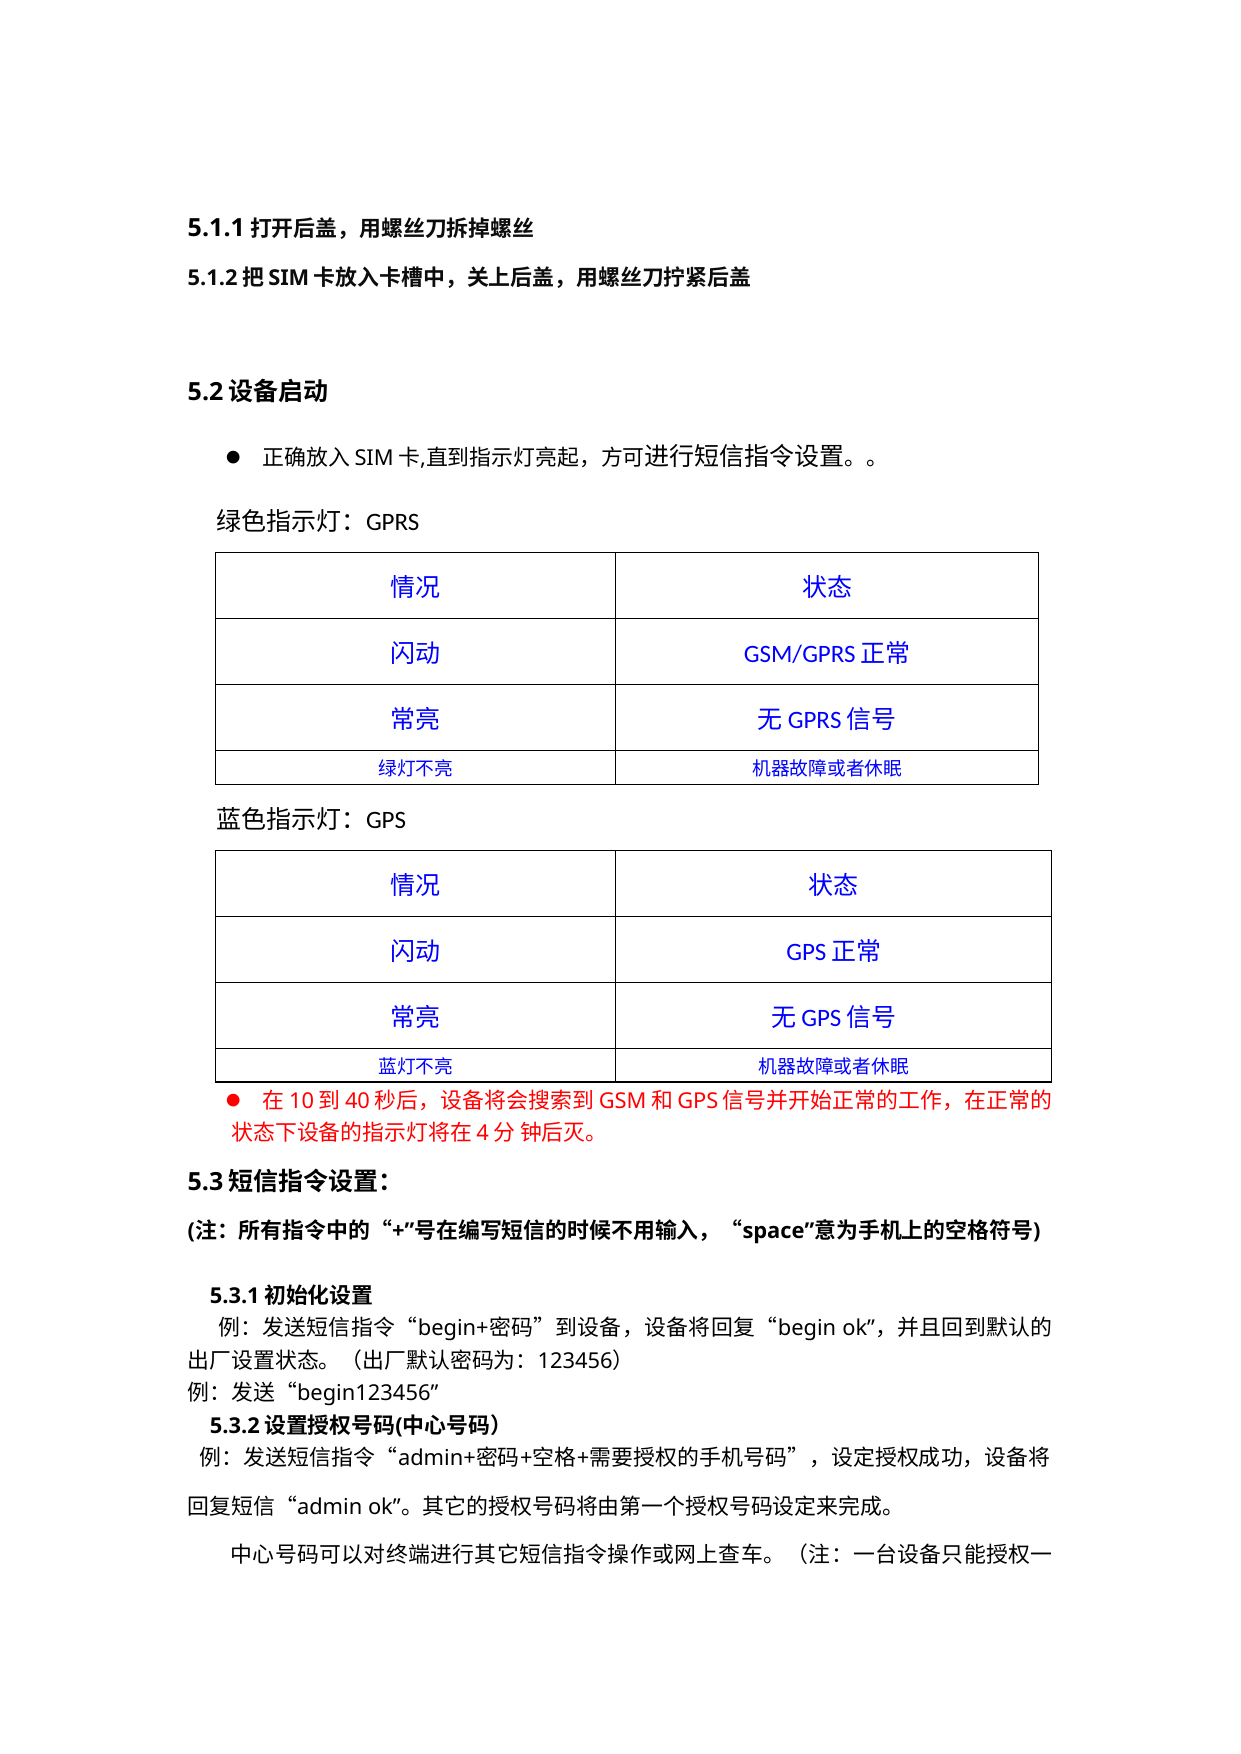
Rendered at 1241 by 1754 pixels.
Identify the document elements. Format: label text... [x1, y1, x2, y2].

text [187, 1537, 1053, 1569]
table_cell 闪动 [216, 917, 615, 982]
table_header 情况 [216, 553, 615, 618]
text 蓝色指示灯：GPS [187, 785, 1053, 850]
table_cell GSM/GPRS正常 [616, 619, 1038, 684]
text 5.1.2把SIM卡放入卡槽中，关上后盖，用螺丝刀拧紧后盖 [187, 259, 1055, 292]
table_cell 常亮 [216, 983, 615, 1048]
text 5.3.1初始化设置 [187, 1277, 1053, 1310]
list 正确放入SIM卡,直到指示灯亮起，方可进行短信指令设置。。 [225, 422, 1053, 487]
list 5.3短信指令设置： [187, 1147, 1053, 1212]
table_cell 蓝灯不亮 [216, 1049, 615, 1081]
text 5.3.2设置授权号码(中心号码） [187, 1407, 1053, 1440]
table_cell GPS正常 [616, 917, 1051, 982]
table_header 状态 [616, 851, 1051, 916]
table_cell 闪动 [216, 619, 615, 684]
table_cell 绿灯不亮 [216, 751, 615, 784]
table_cell 机器故障或者休眠 [616, 751, 1038, 784]
text 例：发送短信指令“admin+密码+空格+需要授权的手机号码”，设定授权成功，设备将回复短信“admin ok”。其它的授权号码将由第一个授权号码设定来完成。 [187, 1440, 1053, 1521]
table_cell 无GPRS信号 [616, 685, 1038, 750]
table_cell 无GPS信号 [616, 983, 1051, 1048]
text 5.2设备启动 [187, 357, 1053, 422]
table_header 状态 [616, 553, 1038, 618]
table_header 情况 [216, 851, 615, 916]
list (注：所有指令中的“+”号在编写短信的时候不用输入，“space”意为手机上的空格符号) [187, 1212, 1053, 1245]
table_cell 机器故障或者休眠 [616, 1049, 1051, 1081]
text 5.1.1打开后盖，用螺丝刀拆掉螺丝 [187, 194, 1055, 259]
text 例：发送“begin123456” [187, 1375, 1053, 1407]
text 绿色指示灯：GPRS [187, 487, 1053, 552]
text 例：发送短信指令“begin+密码”到设备，设备将回复“begin ok”，并且回到默认的出厂设置状态。（出厂默认密码为：123456） [187, 1310, 1053, 1375]
table_cell 常亮 [216, 685, 615, 750]
list 在10到40秒后，设备将会搜索到GSM和GPS信号并开始正常的工作，在正常的状态下设备的指示灯将在4分 钟后灭。 [225, 1082, 1053, 1147]
